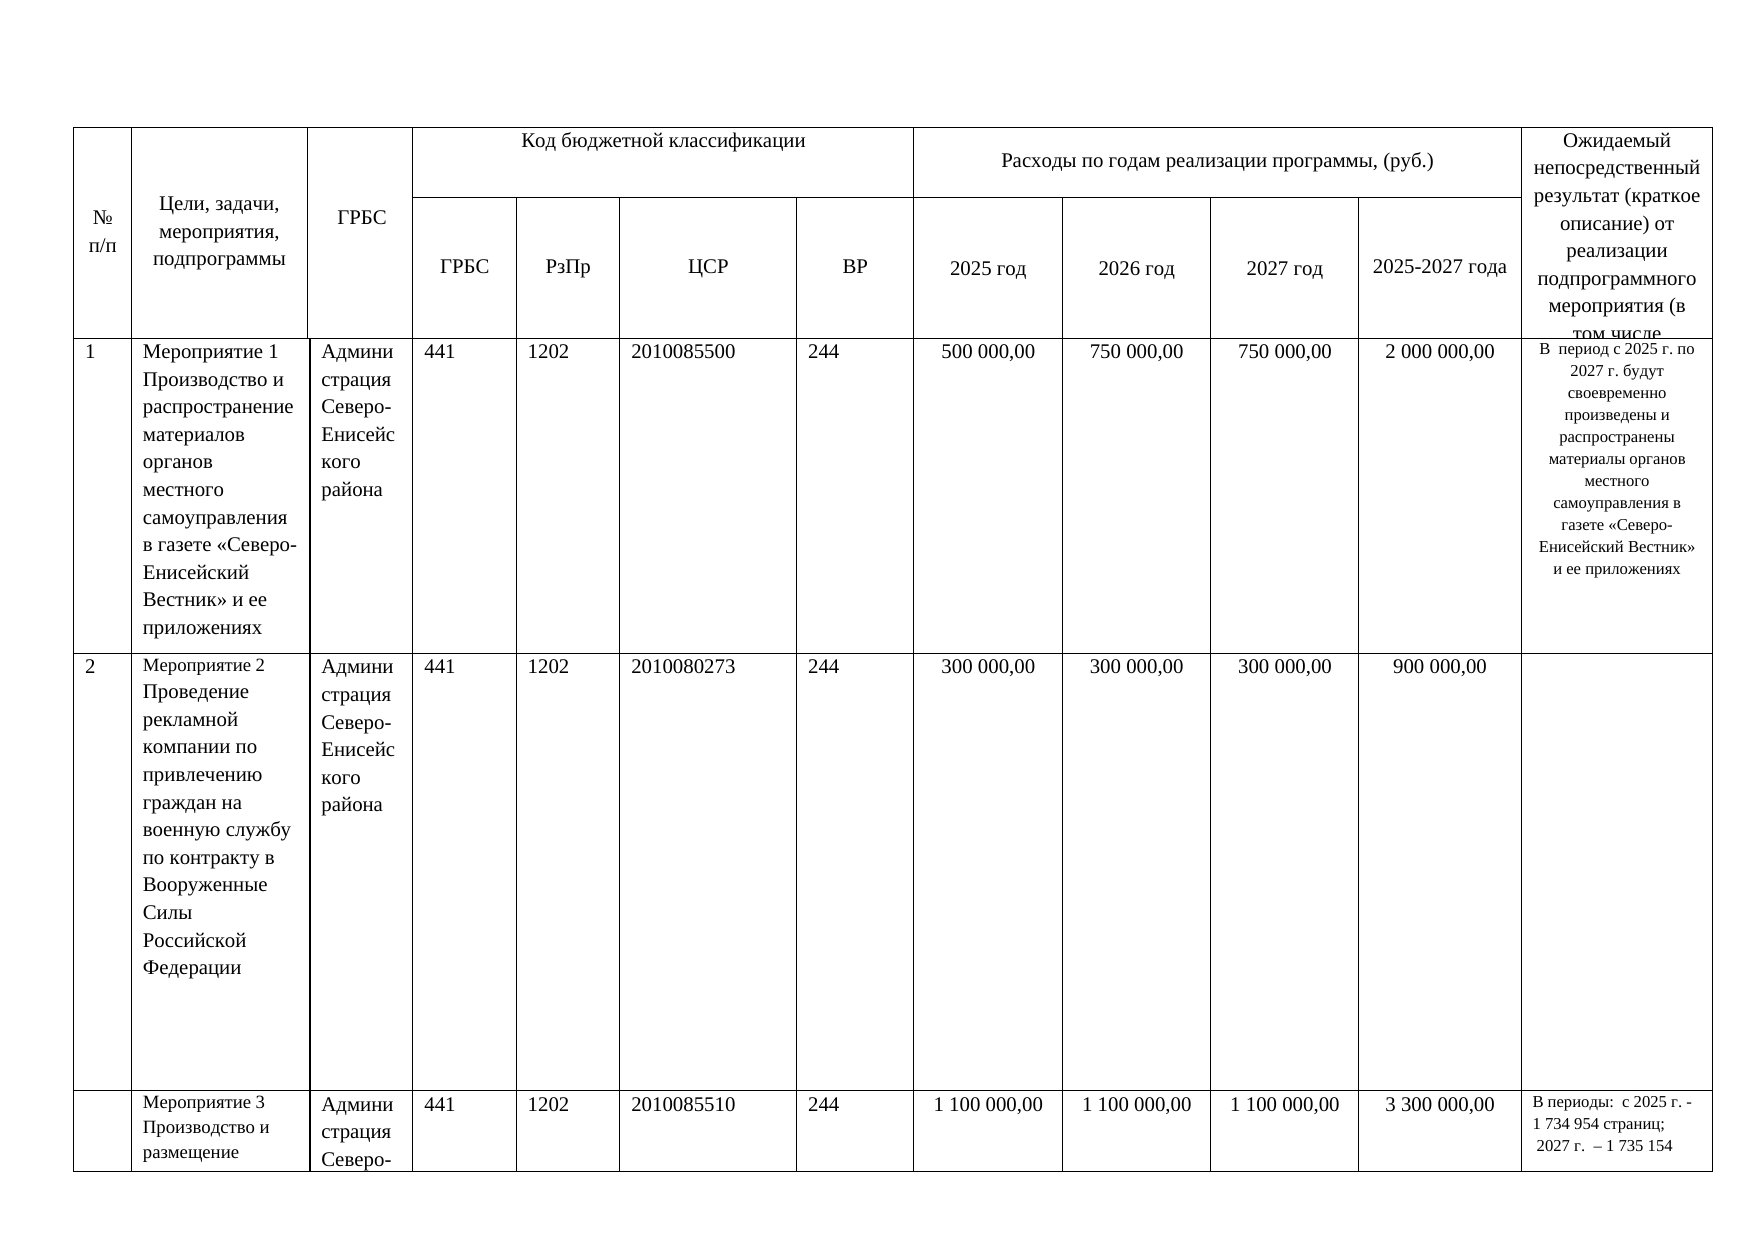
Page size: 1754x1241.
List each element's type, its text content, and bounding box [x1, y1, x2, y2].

table_cell 500 000,00 [914, 339, 1062, 653]
table_cell 2025 год [914, 198, 1062, 338]
table_cell 2010080273 [620, 654, 796, 1090]
table_cell 300 000,00 [914, 654, 1062, 1090]
table_cell 441 [413, 654, 516, 1090]
table_cell 300 000,00 [1063, 654, 1210, 1090]
table_cell 1 100 000,00 [1063, 1091, 1210, 1171]
table_cell 900 000,00 [1359, 654, 1521, 1090]
table_cell 2 000 000,00 [1359, 339, 1521, 653]
table_cell 1 [74, 339, 131, 653]
table_cell Мероприятие 1 Производство и распространение материалов органов местного самоуправления в газете «Северо-Енисейский Вестник» и ее приложениях [132, 339, 309, 653]
table_cell 3 300 000,00 [1359, 1091, 1521, 1171]
table_cell ЦСР [620, 198, 796, 338]
table_cell 441 [413, 1091, 516, 1171]
table_cell 1 100 000,00 [914, 1091, 1062, 1171]
table_cell [74, 1091, 131, 1171]
table_cell РзПр [517, 198, 619, 338]
table_cell 2010085510 [620, 1091, 796, 1171]
table_cell В период с 2025 г. по 2027 г. будут своевременно произведены и распространены материалы органов местного самоуправления в газете «Северо-Енисейский Вестник» и ее приложениях [1522, 339, 1712, 653]
table_cell [1522, 654, 1712, 1090]
table_cell 244 [797, 1091, 913, 1171]
table_cell Администрация Северо-Енисейского района [311, 339, 412, 653]
table_cell 2025-2027 года [1359, 198, 1521, 338]
table_cell 750 000,00 [1211, 339, 1358, 653]
table_cell 244 [797, 654, 913, 1090]
table_cell 244 [797, 339, 913, 653]
table_cell 1 100 000,00 [1211, 1091, 1358, 1171]
table_cell 2026 год [1063, 198, 1210, 338]
table_cell 1202 [517, 654, 619, 1090]
table_cell 2027 год [1211, 198, 1358, 338]
table_header № п/п [74, 128, 131, 338]
table_cell ГРБС [413, 198, 516, 338]
table_cell 2 [74, 654, 131, 1090]
table_header Код бюджетной классификации [413, 128, 913, 197]
table_header Ожидаемый непосредственный результат (краткое описание) от реализации подпрограммного мероприятия (в том числе натуральном выражении) [1522, 128, 1712, 338]
table_cell 441 [413, 339, 516, 653]
table_cell 750 000,00 [1063, 339, 1210, 653]
table_cell 1202 [517, 1091, 619, 1171]
table_cell Администрация Северо-Енисейского района [311, 1091, 412, 1171]
table_header ГРБС [308, 128, 412, 338]
table_cell Администрация Северо-Енисейского района [311, 654, 412, 1090]
table_cell 300 000,00 [1211, 654, 1358, 1090]
table_cell 1202 [517, 339, 619, 653]
table_header Цели, задачи, мероприятия, подпрограммы [132, 128, 307, 338]
table_header Расходы по годам реализации программы, (руб.) [914, 128, 1521, 197]
table_cell Мероприятие 2 Проведение рекламной компании по привлечению граждан на военную службу по контракту в Вооруженные Силы Российской Федерации [132, 654, 309, 1090]
table_cell ВР [797, 198, 913, 338]
table_cell 2010085500 [620, 339, 796, 653]
